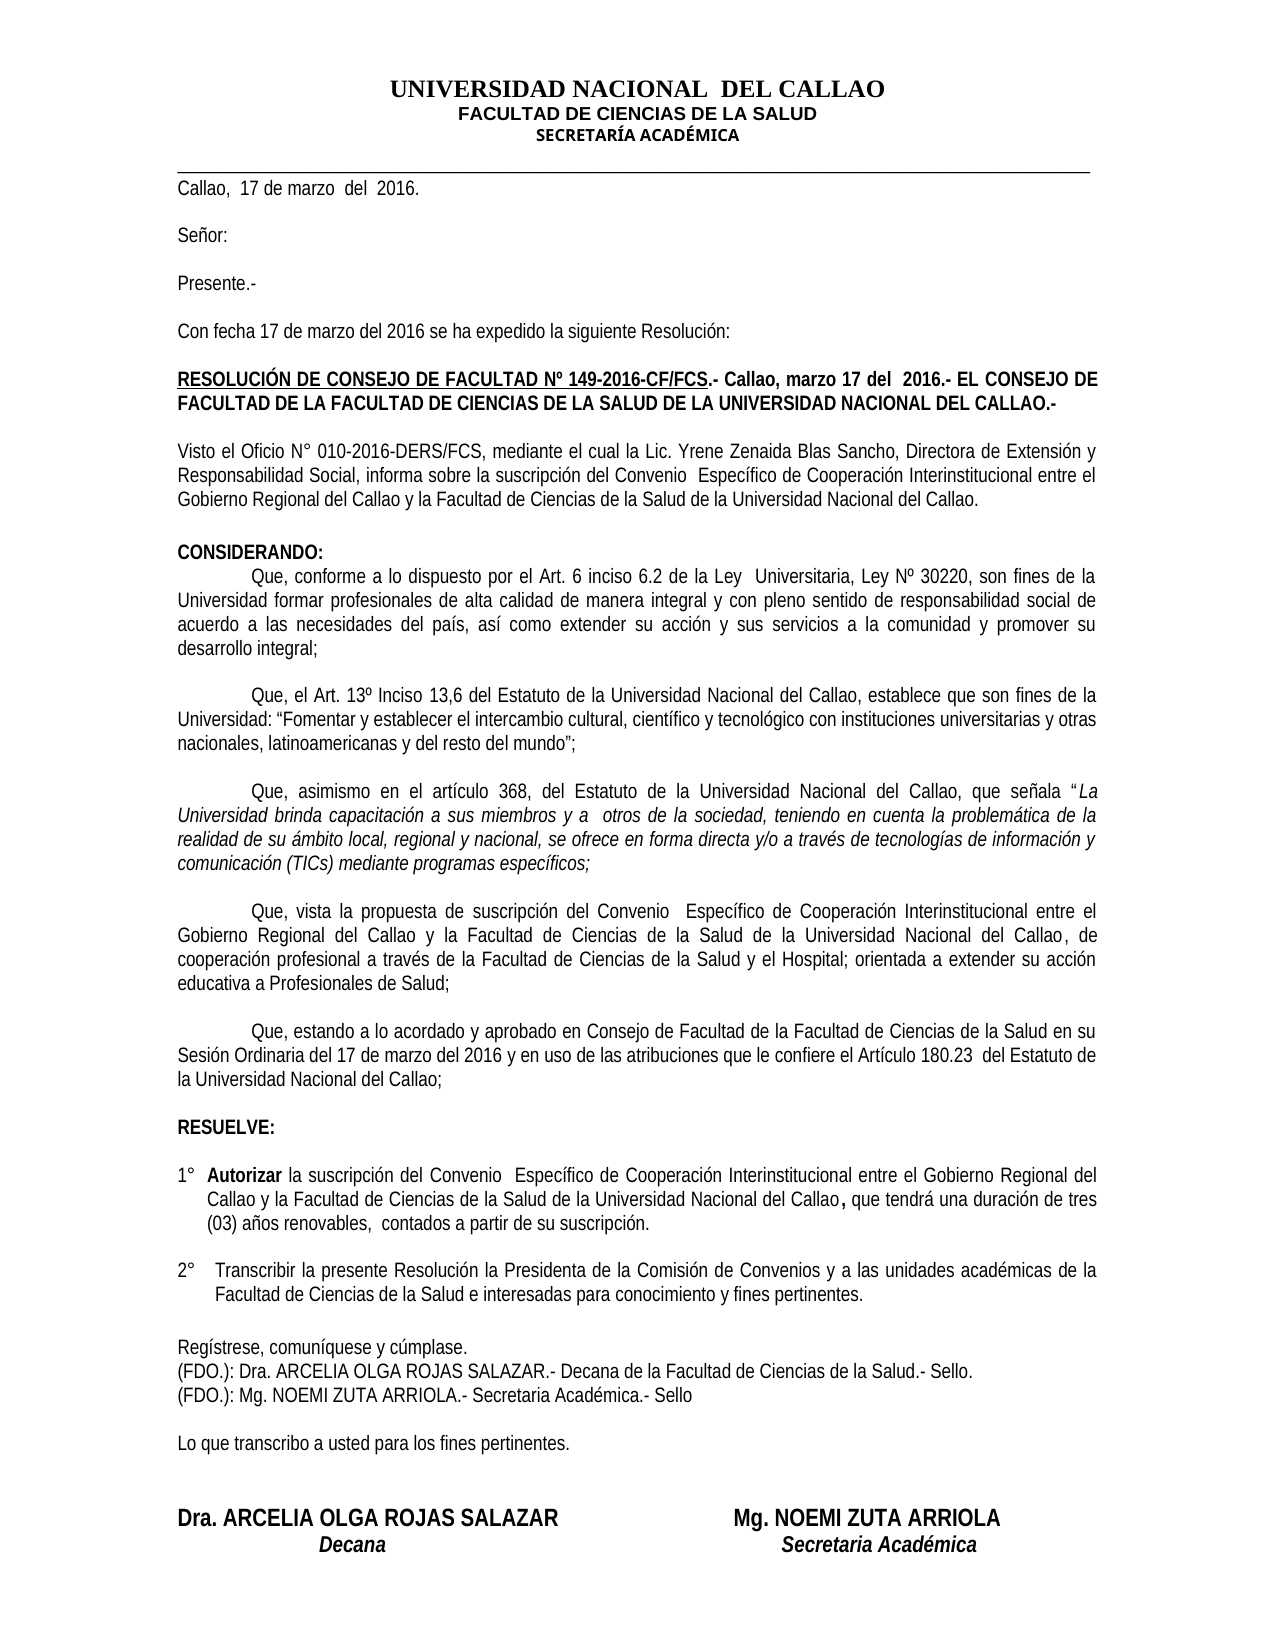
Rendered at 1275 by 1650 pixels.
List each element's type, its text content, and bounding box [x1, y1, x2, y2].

text Que, estando a lo acordado y aprobado en Consejo de Facultad de la Facultad de Ciencias de la Salud en su Sesión Ordinaria del 17 de marzo del 2016 y en uso de las atribuciones que le confiere el Artículo 180.23 del Estatuto de la Universidad Nacional del Callao; [177, 1019, 1098, 1091]
text 1° Autorizar la suscripción del Convenio Específico de Cooperación Interinstitucional entre el Gobierno Regional del Callao y la Facultad de Ciencias de la Salud de la Universidad Nacional del Callao, que tendrá una duración de tres (03) años renovables, contados a partir de su suscripción. [177, 1163, 1098, 1234]
text Que, vista la propuesta de suscripción del Convenio Específico de Cooperación Interinstitucional entre el Gobierno Regional del Callao y la Facultad de Ciencias de la Salud de la Universidad Nacional del Callao, de cooperación profesional a través de la Facultad de Ciencias de la Salud y el Hospital; orientada a extender su acción educativa a Profesionales de Salud; [177, 899, 1098, 995]
text Decana Secretaria Académica [177, 1531, 1098, 1558]
text 2° Transcribir la presente Resolución la Presidenta de la Comisión de Convenios y a las unidades académicas de la Facultad de Ciencias de la Salud e interesadas para conocimiento y fines pertinentes. [177, 1258, 1098, 1306]
text Dra. ARCELIA OLGA ROJAS SALAZAR Mg. NOEMI ZUTA ARRIOLA [177, 1503, 1098, 1531]
text Regístrese, comuníquese y cúmplase. [177, 1335, 1098, 1359]
text (FDO.): Mg. NOEMI ZUTA ARRIOLA.- Secretaria Académica.- Sello [177, 1383, 1098, 1407]
text Que, conforme a lo dispuesto por el Art. 6 inciso 6.2 de la Ley Universitaria, Ley Nº 30220, son fines de la Universidad formar profesionales de alta calidad de manera integral y con pleno sentido de responsabilidad social de acuerdo a las necesidades del país, así como extender su acción y sus servicios a la comunidad y promover su desarrollo integral; [177, 564, 1098, 659]
text CONSIDERANDO: [177, 540, 1098, 564]
text Presente.- [177, 271, 1098, 295]
text Señor: [177, 223, 1098, 247]
text Lo que transcribo a usted para los fines pertinentes. [177, 1431, 1098, 1455]
text Que, asimismo en el artículo 368, del Estatuto de la Universidad Nacional del Callao, que señala “La Universidad brinda capacitación a sus miembros y a otros de la sociedad, teniendo en cuenta la problemática de la realidad de su ámbito local, regional y nacional, se ofrece en forma directa y/o a través de tecnologías de información y comunicación (TICs) mediante programas específicos; [177, 779, 1098, 875]
text RESUELVE: [177, 1115, 1098, 1139]
text (FDO.): Dra. ARCELIA OLGA ROJAS SALAZAR.- Decana de la Facultad de Ciencias de la Salud.- Sello. [177, 1359, 1098, 1383]
text Que, el Art. 13º Inciso 13,6 del Estatuto de la Universidad Nacional del Callao, establece que son fines de la Universidad: “Fomentar y establecer el intercambio cultural, científico y tecnológico con instituciones universitarias y otras nacionales, latinoamericanas y del resto del mundo”; [177, 683, 1098, 755]
text RESOLUCIÓN DE consejo de facultad Nº 149-2016-CF/FCS.- Callao, marzo 17 del 2016.- EL consejo de facultad DE LA FACULTAD DE CIENCIAS DE LA SALUD DE LA UNIVERSIDAD NACIONAL DEL CALLAO.- [177, 367, 1098, 415]
text Visto el Oficio N° 010-2016-DERS/FCS, mediante el cual la Lic. Yrene Zenaida Blas Sancho, Directora de Extensión y Responsabilidad Social, informa sobre la suscripción del Convenio Específico de Cooperación Interinstitucional entre el Gobierno Regional del Callao y la Facultad de Ciencias de la Salud de la Universidad Nacional del Callao. [177, 439, 1098, 511]
text Con fecha 17 de marzo del 2016 se ha expedido la siguiente Resolución: [177, 319, 1098, 343]
text Callao, 17 de marzo del 2016. [177, 176, 1098, 199]
